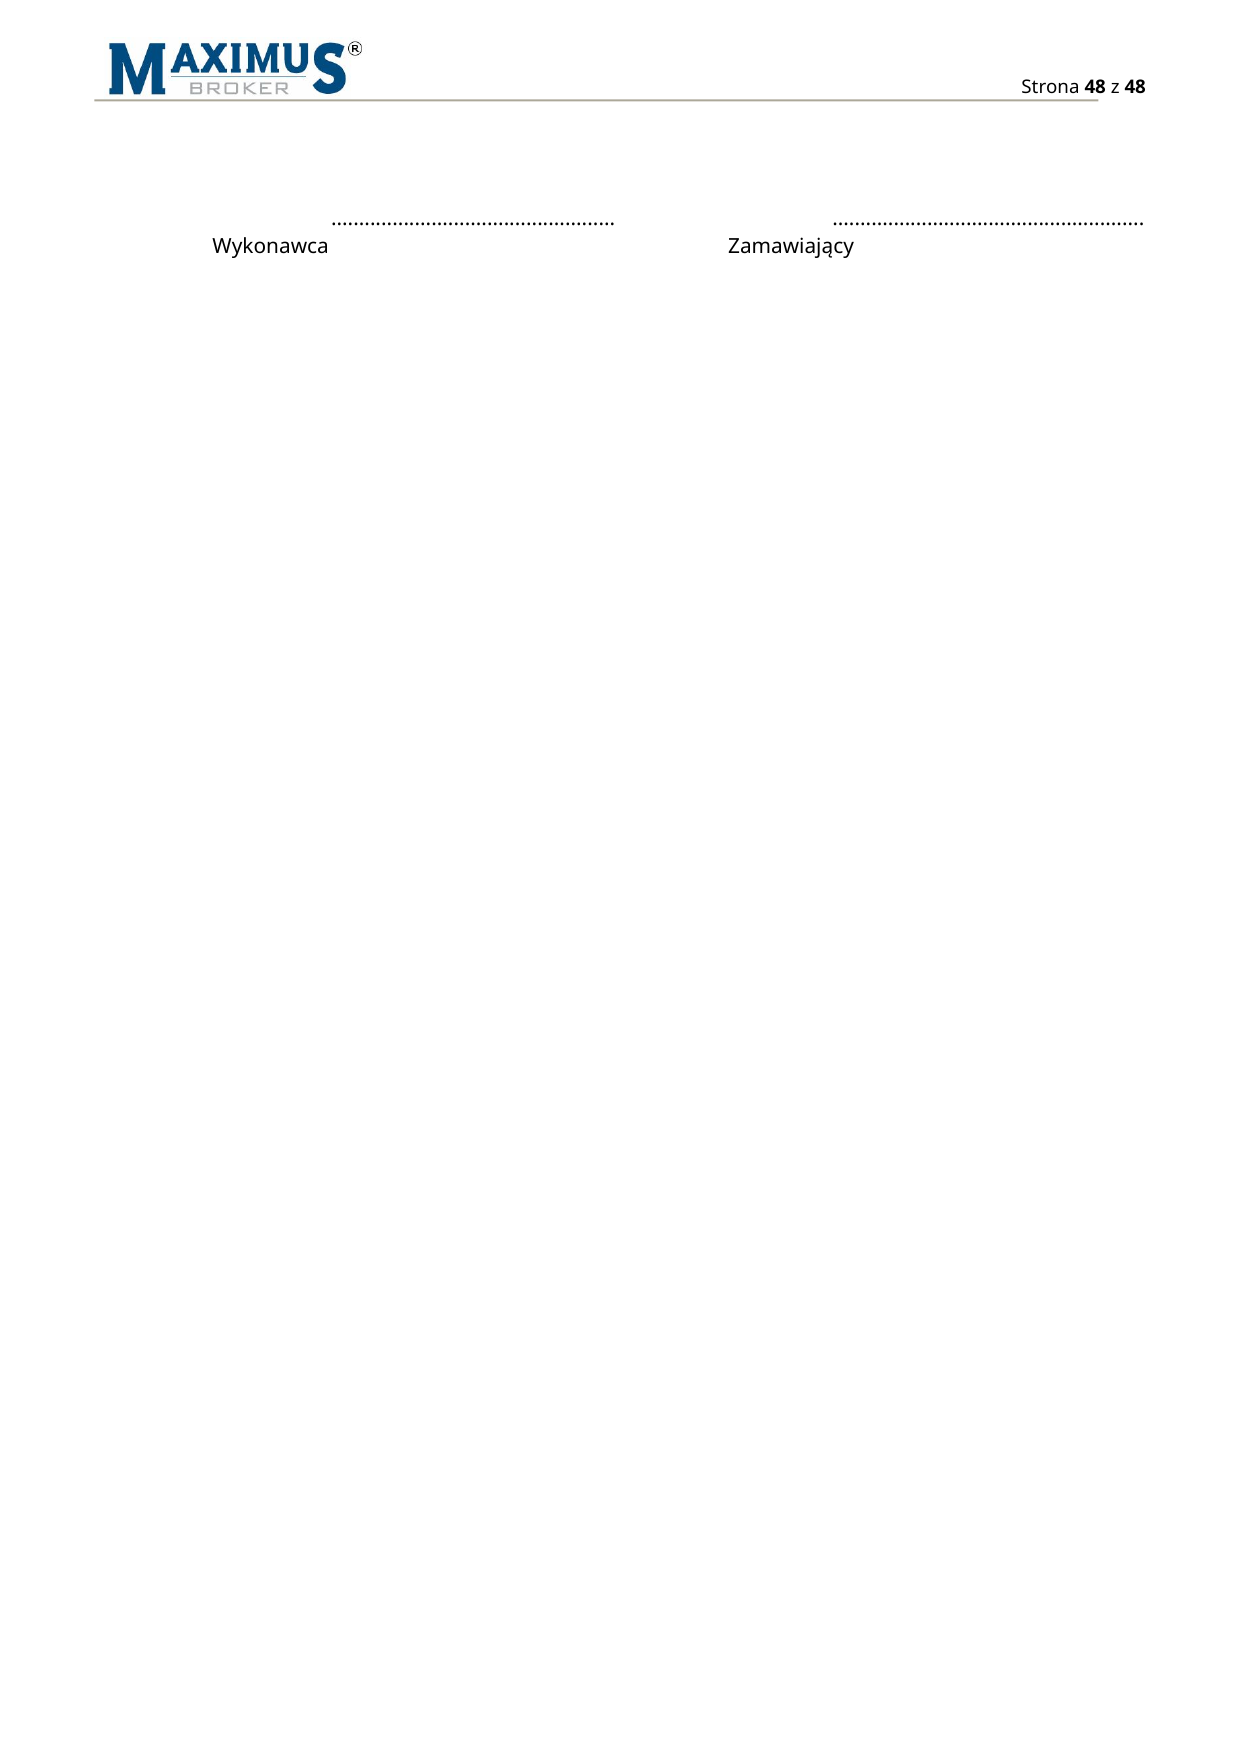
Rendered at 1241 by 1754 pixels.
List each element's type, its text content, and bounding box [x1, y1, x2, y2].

picture [103, 37, 368, 99]
text Wykonawca Zamawiający [94, 231, 1146, 259]
text ................................................... ........................................................ [139, 175, 1146, 231]
